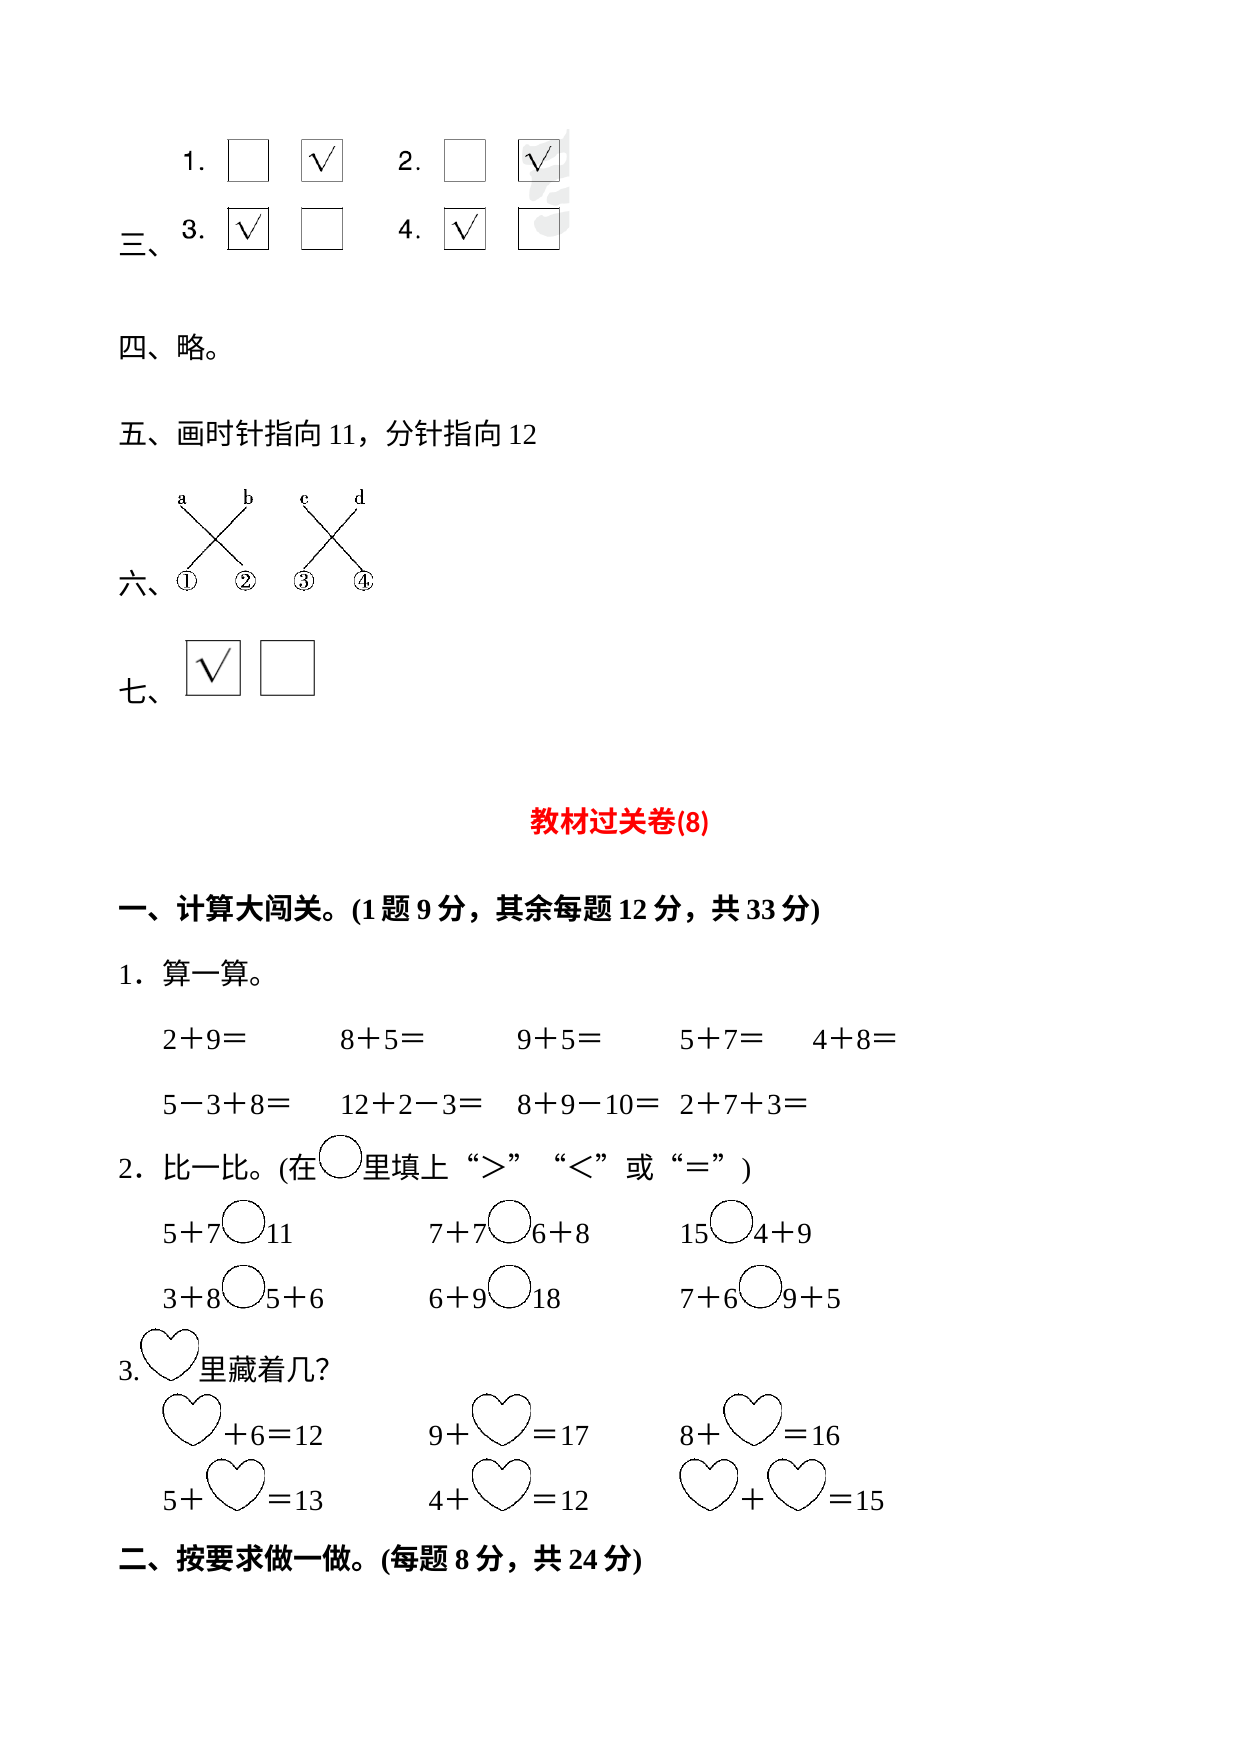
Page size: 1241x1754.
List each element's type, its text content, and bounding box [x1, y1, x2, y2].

text 2．比一比。(在里填上“＞”“＜”或“＝”) [118, 1134, 1122, 1199]
picture [486, 1198, 532, 1244]
text 3.里藏着几？ [118, 1329, 1122, 1394]
text 教材过关卷(8) [118, 788, 1122, 853]
picture [472, 1393, 531, 1446]
text 5－3＋8＝ 12＋2－3＝ 8＋9－10＝ 2＋7＋3＝ [162, 1069, 1122, 1134]
picture [317, 1133, 363, 1179]
picture [708, 1198, 754, 1244]
picture [220, 1263, 266, 1309]
picture [220, 1198, 266, 1244]
picture [737, 1263, 783, 1309]
picture [679, 1458, 738, 1511]
text 四、略。 [118, 313, 1122, 378]
text 5＋＝13 4＋＝12 ＋＝15 [162, 1459, 1122, 1524]
text 5＋711 7＋76＋8 154＋9 [162, 1199, 1122, 1264]
text 七、 [118, 637, 1122, 734]
picture [162, 1393, 221, 1446]
text 一、计算大闯关。(1题9分，其余每题12分，共33分) [118, 874, 1122, 939]
picture [176, 485, 373, 594]
picture [767, 1458, 826, 1511]
picture [176, 636, 323, 703]
picture [472, 1458, 531, 1511]
text 六、 [118, 485, 1122, 615]
picture [206, 1458, 265, 1511]
text 1．算一算。 [118, 939, 1122, 1004]
text 3＋85＋6 6＋918 7＋69＋5 [162, 1264, 1122, 1329]
text 二、按要求做一做。(每题8分，共24分) [118, 1524, 1122, 1589]
picture [486, 1263, 532, 1309]
text 2＋9＝ 8＋5＝ 9＋5＝ 5＋7＝ 4＋8＝ [162, 1004, 1122, 1069]
picture [140, 1328, 199, 1381]
text 五、画时针指向11，分针指向12 [118, 399, 1122, 464]
picture [176, 129, 570, 256]
picture [723, 1393, 782, 1446]
text ＋6＝12 9＋＝17 8＋＝16 [162, 1394, 1122, 1459]
